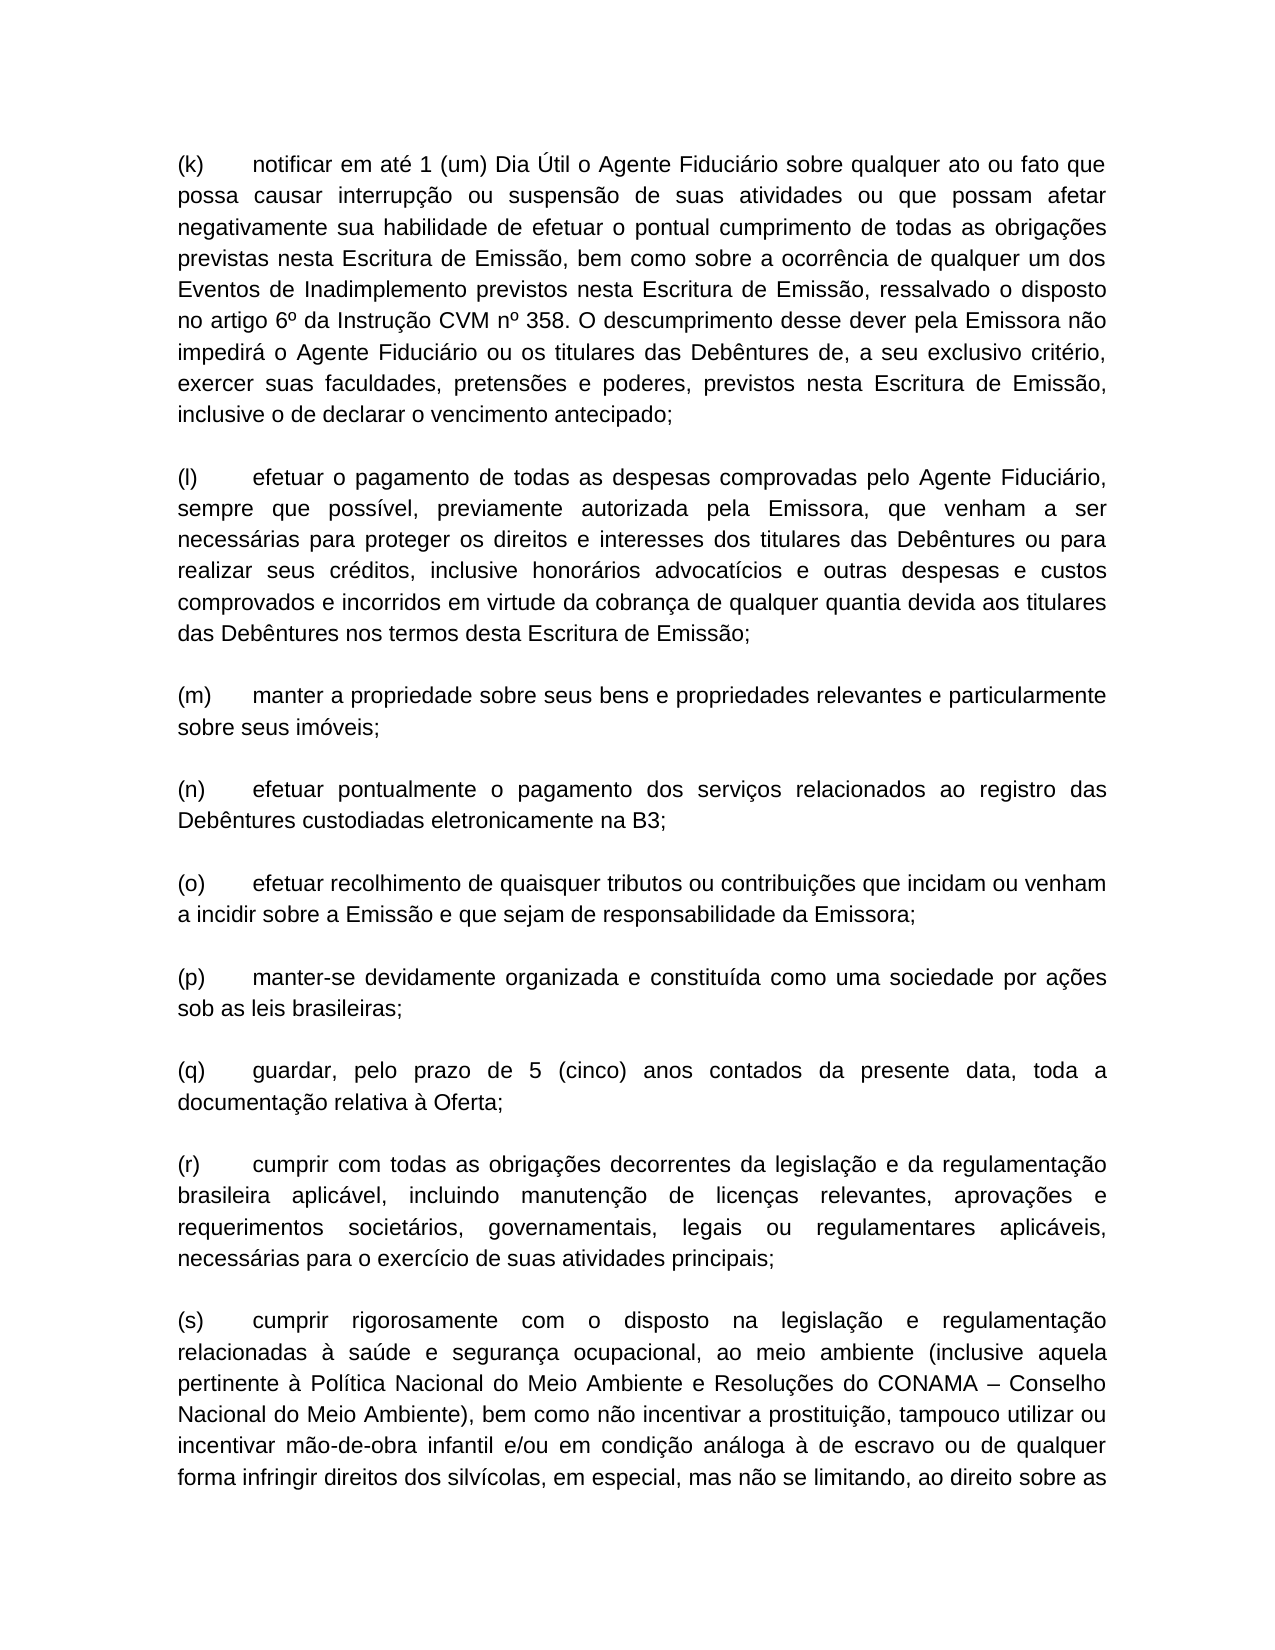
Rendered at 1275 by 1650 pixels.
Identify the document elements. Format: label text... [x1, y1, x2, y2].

list efetuar recolhimento de quaisquer tributos ou contribuições que incidam ou venham a incidir sobre a Emissão e que sejam de responsabilidade da Emissora; [177, 866, 1107, 929]
list manter a propriedade sobre seus bens e propriedades relevantes e particularmente sobre seus imóveis; [177, 679, 1107, 741]
list efetuar o pagamento de todas as despesas comprovadas pelo Agente Fiduciário, sempre que possível, previamente autorizada pela Emissora, que venham a ser necessárias para proteger os direitos e interesses dos titulares das Debêntures ou para realizar seus créditos, inclusive honorários advocatícios e outras despesas e custos comprovados e incorridos em virtude da cobrança de qualquer quantia devida aos titulares das Debêntures nos termos desta Escritura de Emissão; [177, 460, 1107, 648]
list efetuar pontualmente o pagamento dos serviços relacionados ao registro das Debêntures custodiadas eletronicamente na B3; [177, 773, 1107, 835]
list cumprir com todas as obrigações decorrentes da legislação e da regulamentação brasileira aplicável, incluindo manutenção de licenças relevantes, aprovações e requerimentos societários, governamentais, legais ou regulamentares aplicáveis, necessárias para o exercício de suas atividades principais; [177, 1148, 1107, 1273]
list manter-se devidamente organizada e constituída como uma sociedade por ações sob as leis brasileiras; [177, 960, 1107, 1023]
list guardar, pelo prazo de 5 (cinco) anos contados da presente data, toda a documentação relativa à Oferta; [177, 1054, 1107, 1116]
list notificar em até 1 (um) Dia Útil o Agente Fiduciário sobre qualquer ato ou fato que possa causar interrupção ou suspensão de suas atividades ou que possam afetar negativamente sua habilidade de efetuar o pontual cumprimento de todas as obrigações previstas nesta Escritura de Emissão, bem como sobre a ocorrência de qualquer um dos Eventos de Inadimplemento previstos nesta Escritura de Emissão, ressalvado o disposto no artigo 6º da Instrução CVM nº 358. O descumprimento desse dever pela Emissora não impedirá o Agente Fiduciário ou os titulares das Debêntures de, a seu exclusivo critério, exercer suas faculdades, pretensões e poderes, previstos nesta Escritura de Emissão, inclusive o de declarar o vencimento antecipado; [177, 148, 1107, 429]
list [177, 1304, 1107, 1491]
